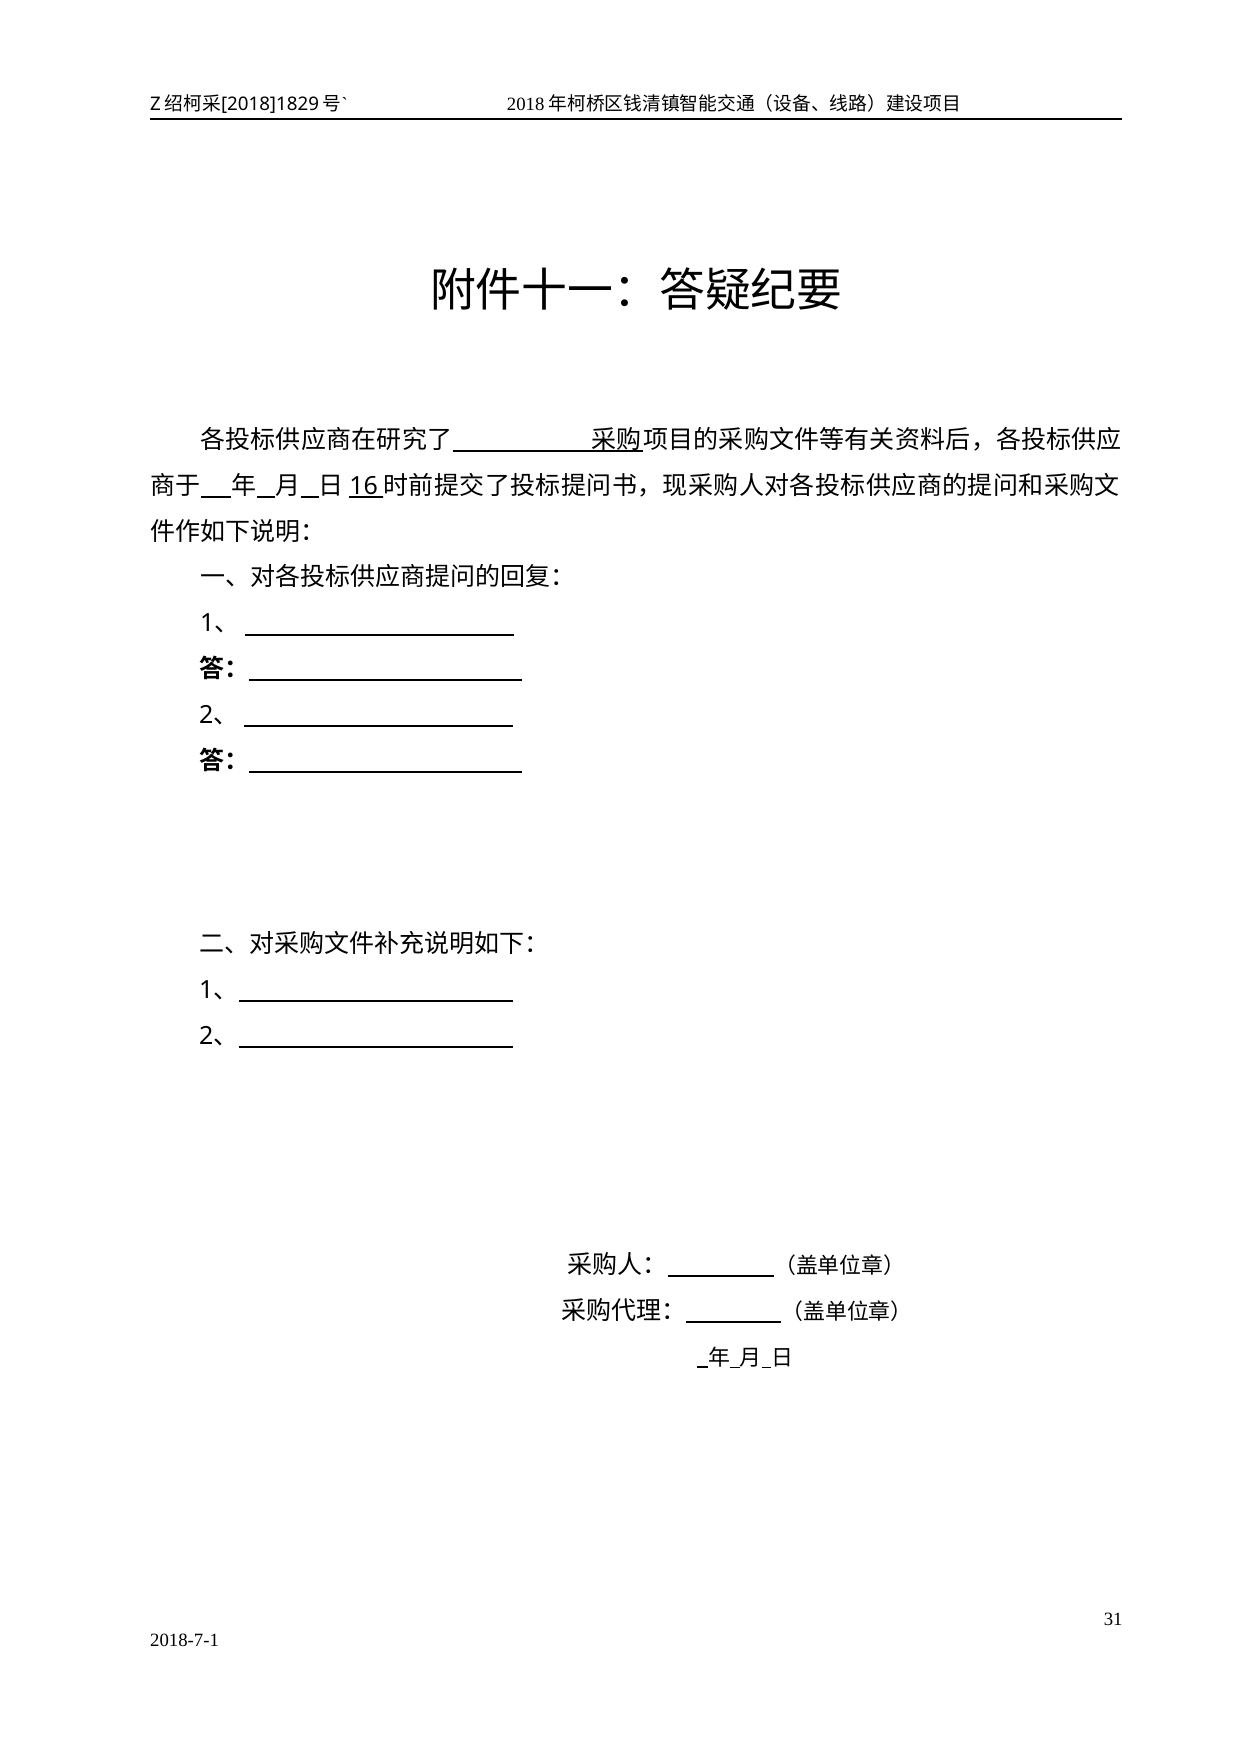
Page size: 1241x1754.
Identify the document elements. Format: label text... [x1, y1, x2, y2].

text 2、 [150, 1007, 1122, 1053]
text 答： [150, 641, 1122, 687]
text 二、对采购文件补充说明如下： [150, 916, 1122, 962]
text 采购人： （盖单位章） [150, 1237, 1072, 1282]
text 一、对各投标供应商提问的回复： [150, 549, 1122, 595]
text 答： [150, 732, 1122, 778]
text 年 月 日 [697, 1328, 1122, 1374]
text 采购代理： （盖单位章） [150, 1282, 1122, 1328]
text 1、 [150, 595, 1122, 641]
subtitle 附件十一：答疑纪要 [150, 253, 1122, 320]
text 2、 [150, 687, 1122, 732]
text 各投标供应商在研究了 采购项目的采购文件等有关资料后，各投标供应商于 年 月 日16时前提交了投标提问书，现采购人对各投标供应商的提问和采购文件作如下说明： [150, 412, 1122, 549]
text 1、 [150, 962, 1122, 1007]
